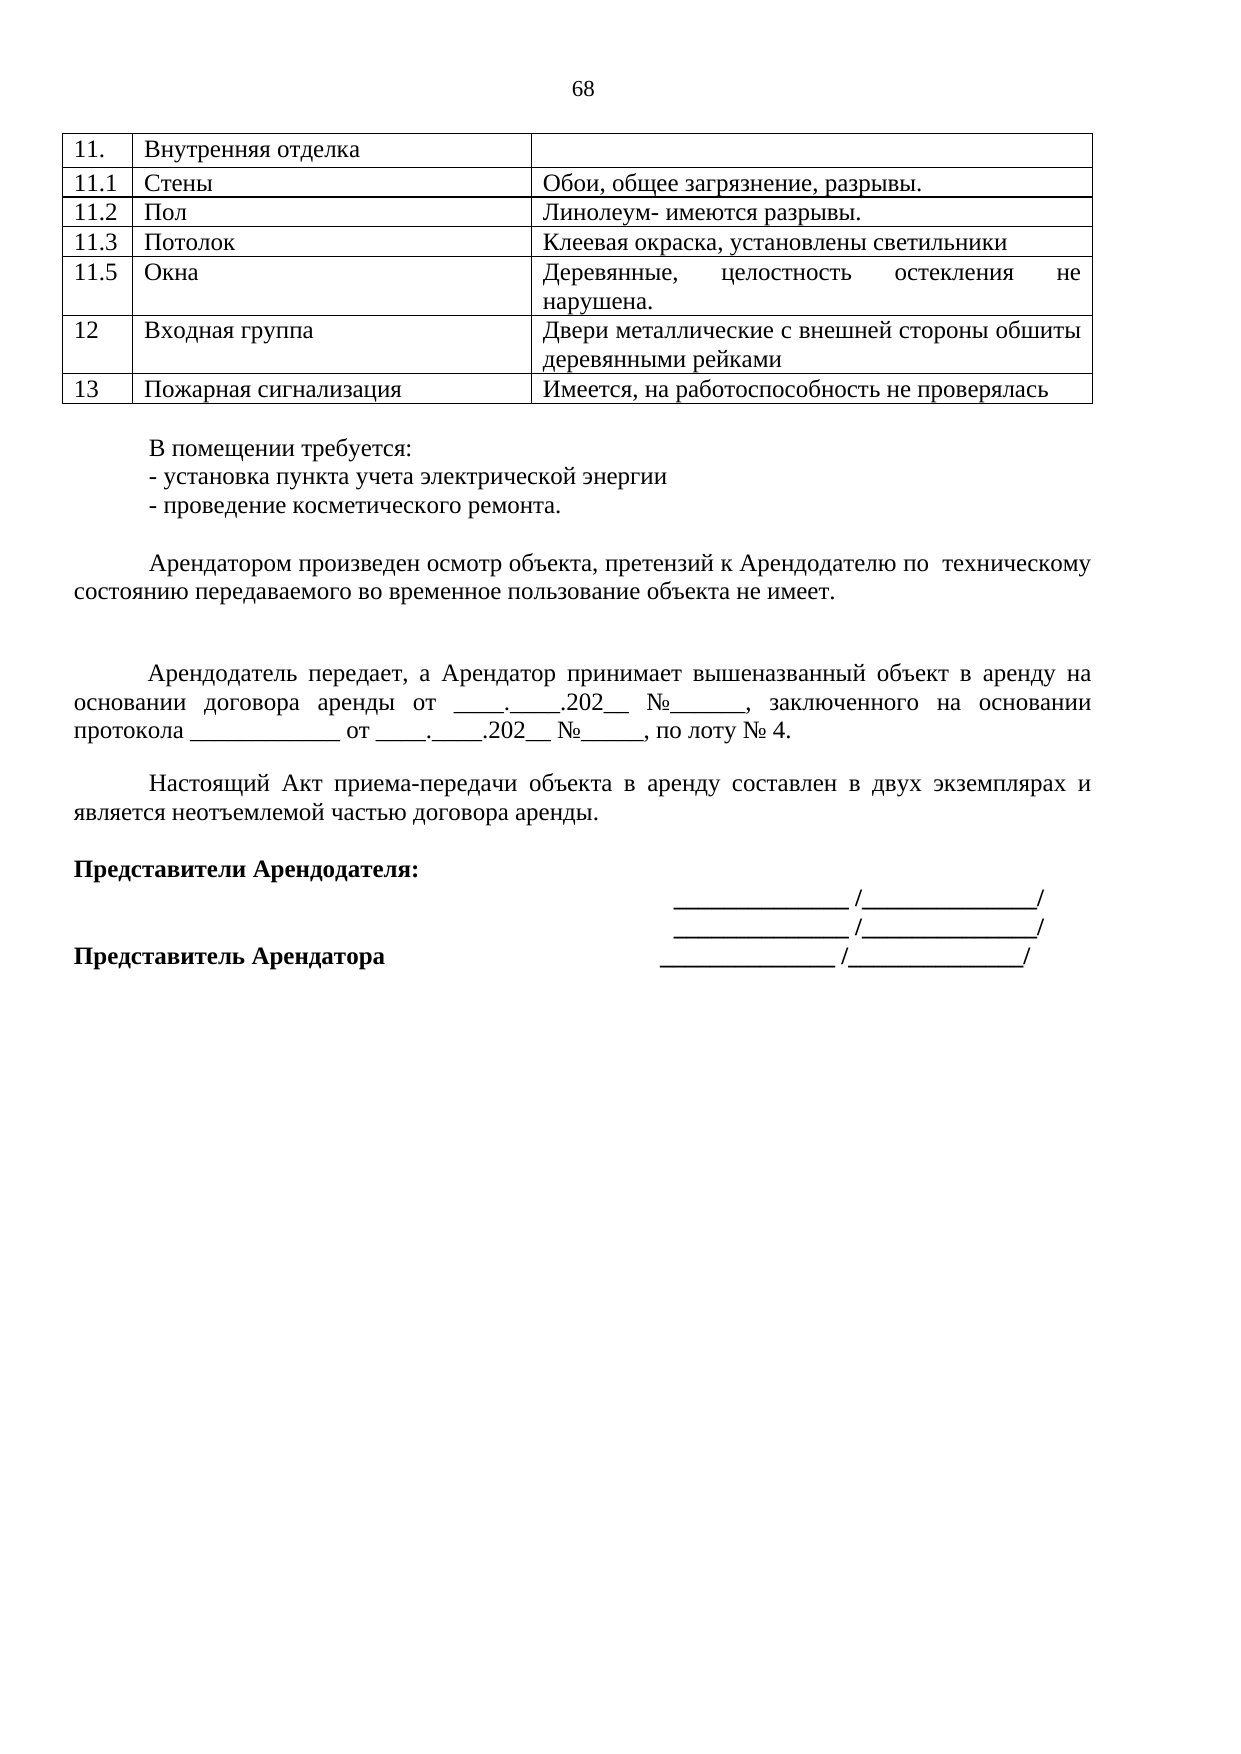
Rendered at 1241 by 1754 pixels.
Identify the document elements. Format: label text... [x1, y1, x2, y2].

table_cell [532, 134, 1092, 167]
table_cell Окна [133, 257, 531, 314]
text В помещении требуется: [74, 433, 1092, 461]
text Представитель Арендатора ______________ /______________/ [74, 941, 1092, 969]
table_cell 12 [63, 316, 132, 373]
text ______________ /______________/ [74, 883, 1092, 912]
table_cell Пол [133, 198, 531, 226]
table_cell Внутренняя отделка [133, 134, 531, 167]
table_cell 11.3 [63, 227, 132, 256]
table_cell Имеется, на работоспособность не проверялась [532, 374, 1092, 403]
text ______________ /______________/ [74, 912, 1092, 941]
table_cell Входная группа [133, 316, 531, 373]
table_cell Клеевая окраска, установлены светильники [532, 227, 1092, 256]
table_cell Потолок [133, 227, 531, 256]
table_cell 11.1 [63, 168, 132, 196]
table_cell 11. [63, 134, 132, 167]
text Настоящий Акт приема-передачи объекта в аренду составлен в двух экземплярах и является неотъемлемой частью договора аренды. [74, 768, 1092, 826]
table_cell 11.2 [63, 198, 132, 226]
table_cell Стены [133, 168, 531, 196]
table_cell Пожарная сигнализация [133, 374, 531, 403]
table_cell 11.5 [63, 257, 132, 314]
table_cell Обои, общее загрязнение, разрывы. [532, 168, 1092, 196]
text Арендатором произведен осмотр объекта, претензий к Арендодателю по техническому состоянию передаваемого во временное пользование объекта не имеет. [74, 548, 1092, 605]
text - установка пункта учета электрической энергии [74, 461, 1092, 490]
table_cell Линолеум- имеются разрывы. [532, 198, 1092, 226]
table_cell Двери металлические с внешней стороны обшиты деревянными рейками [532, 316, 1092, 373]
table_cell 13 [63, 374, 132, 403]
text - проведение косметического ремонта. [74, 490, 1092, 519]
text Арендодатель передает, а Арендатор принимает вышеназванный объект в аренду на основании договора аренды от ____.____.202__ №______, заключенного на основании протокола ____________ от ____.____.202__ №_____, по лоту № 4. [74, 658, 1092, 744]
text Представители Арендодателя: [74, 854, 1092, 883]
table_cell Деревянные, целостность остекления не нарушена. [532, 257, 1092, 314]
